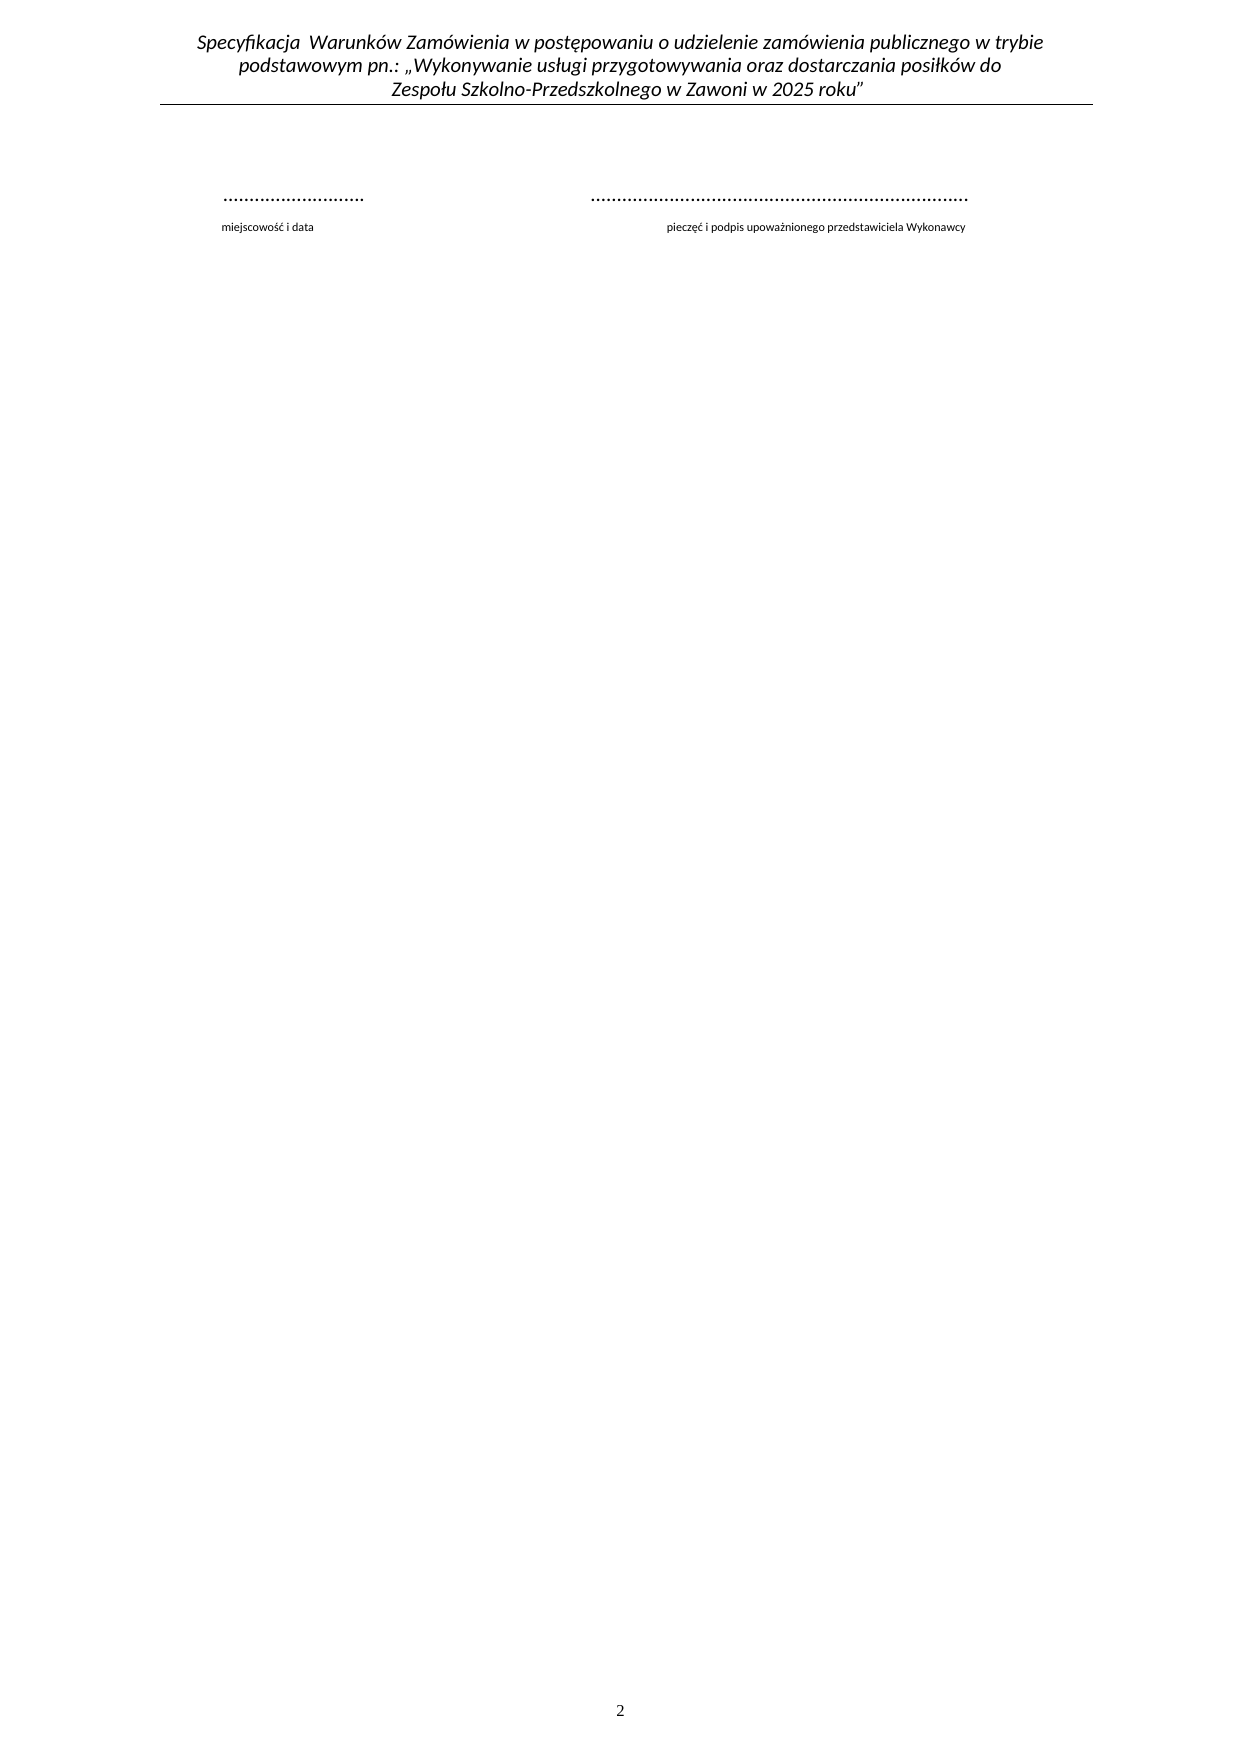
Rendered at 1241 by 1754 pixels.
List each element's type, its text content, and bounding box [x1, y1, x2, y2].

text miejscowość i data pieczęć i podpis upoważnionego przedstawiciela Wykonawcy [148, 220, 1107, 245]
text ........................... ........................................................................ [223, 182, 1093, 207]
